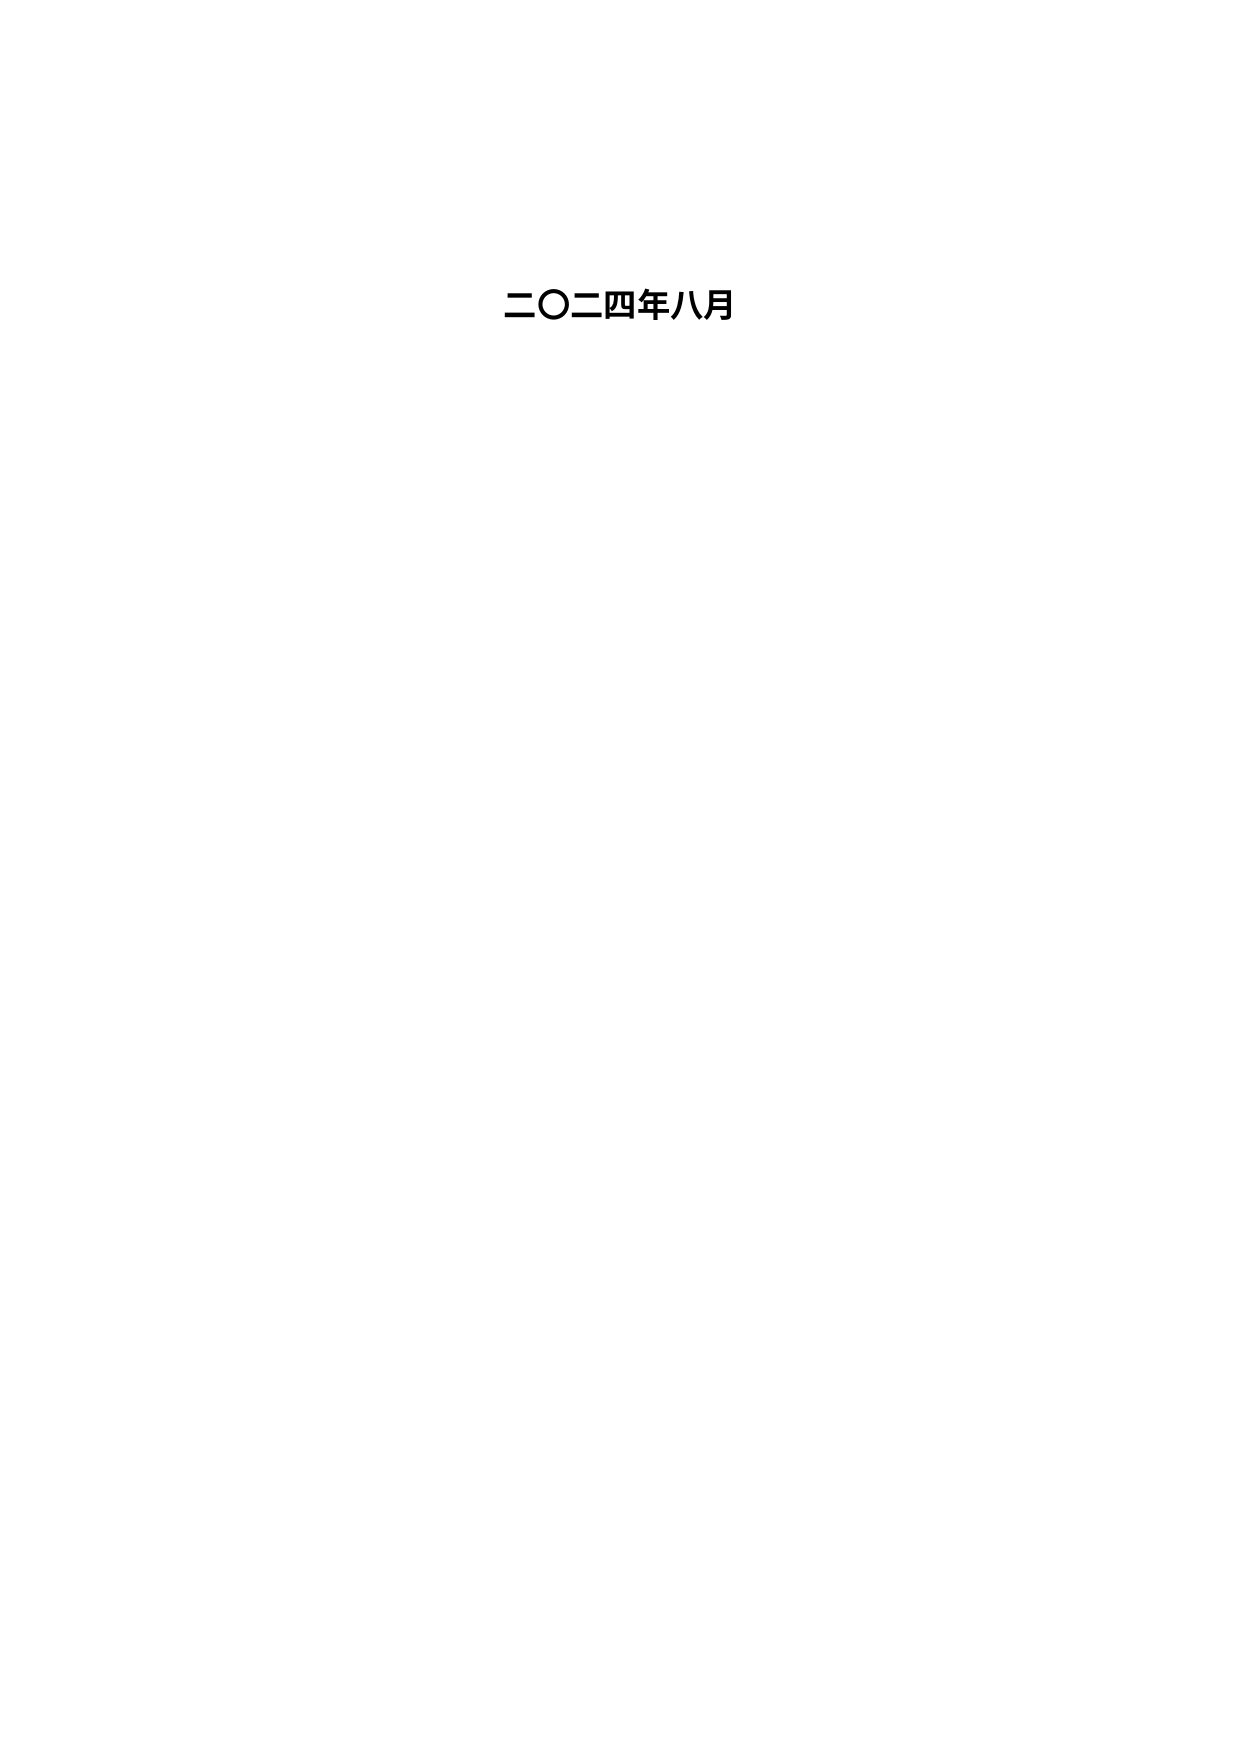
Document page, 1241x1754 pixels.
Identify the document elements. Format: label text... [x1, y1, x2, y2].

text 二〇二四年八月 [112, 261, 1128, 346]
